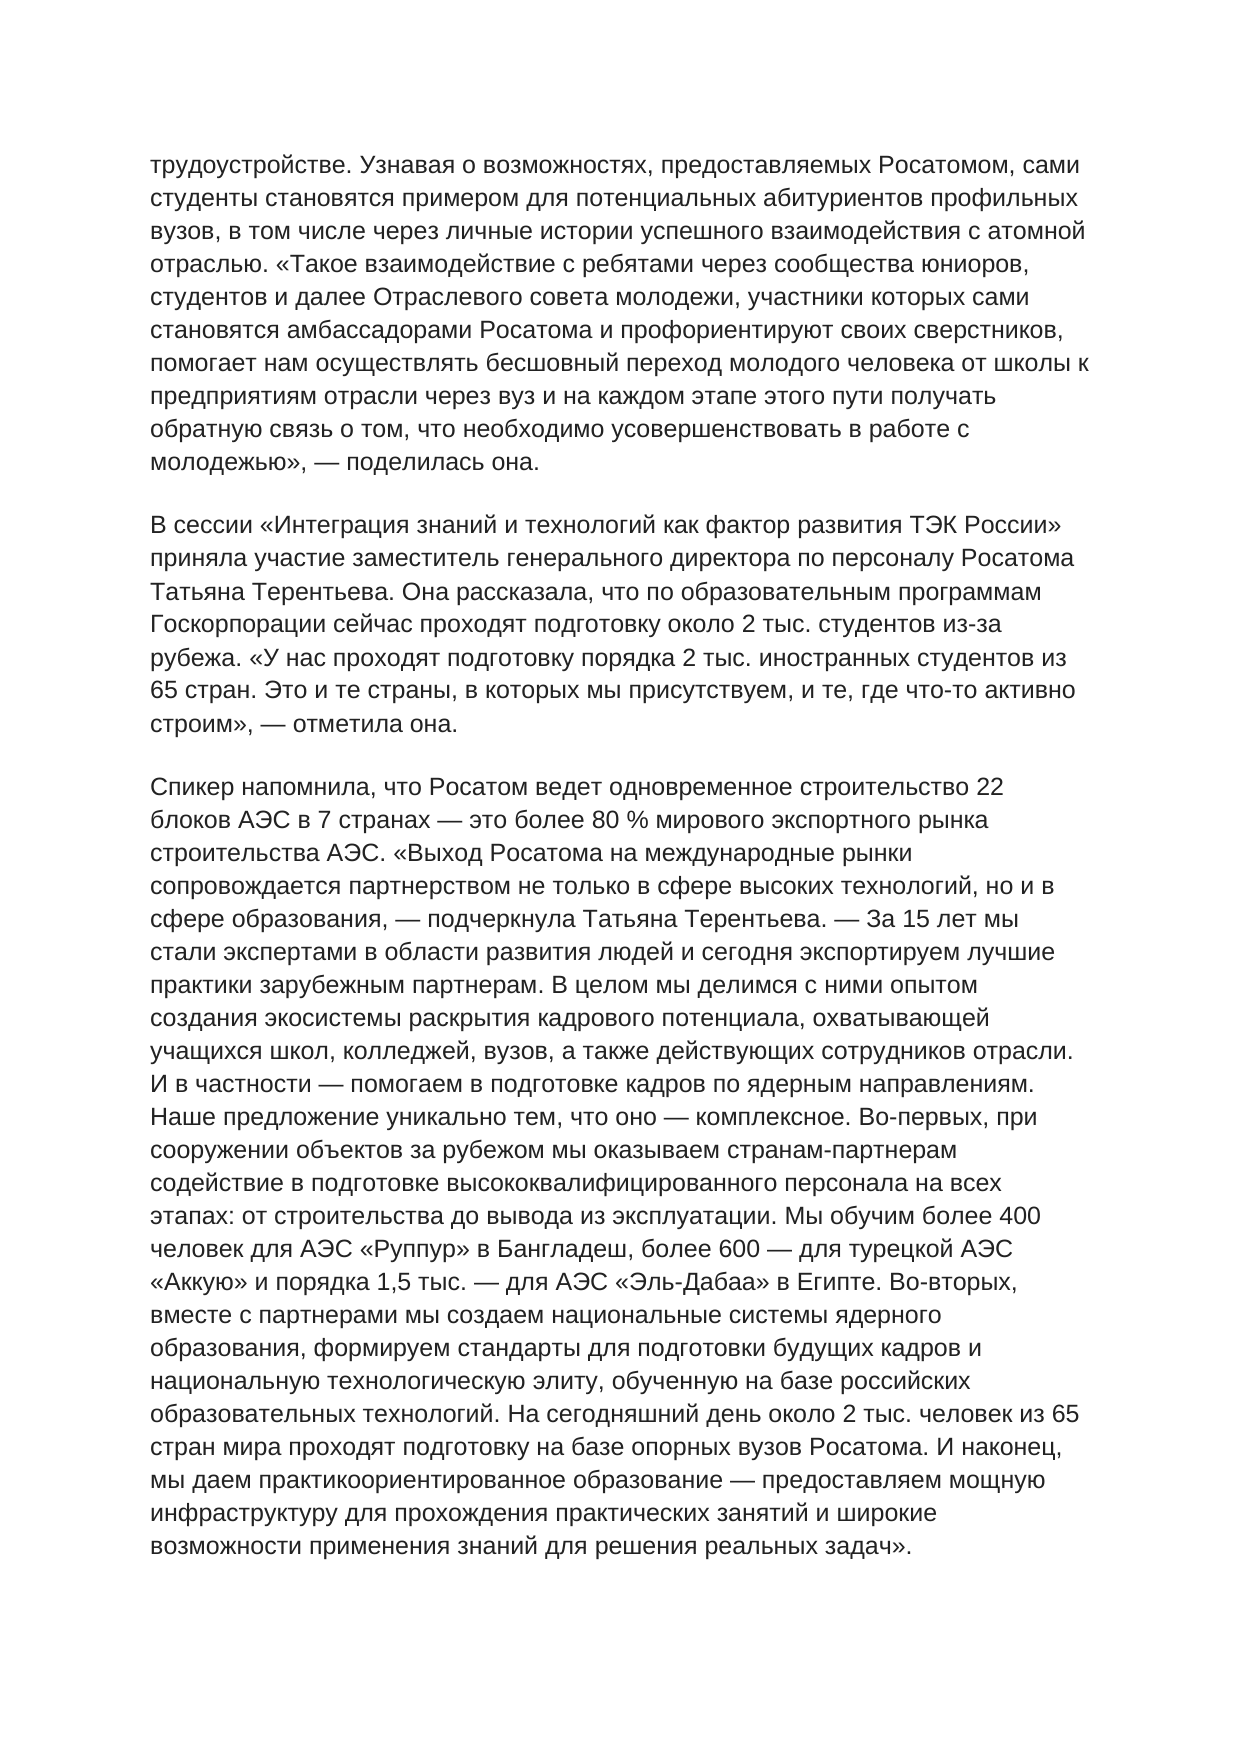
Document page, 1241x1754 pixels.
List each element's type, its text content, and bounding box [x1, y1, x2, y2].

text В сессии «Интеграция знаний и технологий как фактор развития ТЭК России» приняла участие заместитель генерального директора по персоналу Росатома Татьяна Терентьева. Она рассказала, что по образовательным программам Госкорпорации сейчас проходят подготовку около 2 тыс. студентов из-за рубежа. «У нас проходят подготовку порядка 2 тыс. иностранных студентов из 65 стран. Это и те страны, в которых мы присутствуем, и те, где что-то активно строим», — отметила она. [150, 510, 1090, 737]
text Спикер напомнила, что Росатом ведет одновременное строительство 22 блоков АЭС в 7 странах — это более 80 % мирового экспортного рынка строительства АЭС. «Выход Росатома на международные рынки сопровождается партнерством не только в сфере высоких технологий, но и в сфере образования, — подчеркнула Татьяна Терентьева. — За 15 лет мы стали экспертами в области развития людей и сегодня экспортируем лучшие практики зарубежным партнерам. В целом мы делимся с ними опытом создания экосистемы раскрытия кадрового потенциала, охватывающей учащихся школ, колледжей, вузов, а также действующих сотрудников отрасли. И в частности — помогаем в подготовке кадров по ядерным направлениям. Наше предложение уникально тем, что оно — комплексное. Во-первых, при сооружении объектов за рубежом мы оказываем странам-партнерам содействие в подготовке высококвалифицированного персонала на всех этапах: от строительства до вывода из эксплуатации. Мы обучим более 400 человек для АЭС «Руппур» в Бангладеш, более 600 — для турецкой АЭС «Аккую» и порядка 1,5 тыс. — для АЭС «Эль-Дабаа» в Египте. Во-вторых, вместе с партнерами мы создаем национальные системы ядерного образования, формируем стандарты для подготовки будущих кадров и национальную технологическую элиту, обученную на базе российских образовательных технологий. На сегодняшний день около 2 тыс. человек из 65 стран мира проходят подготовку на базе опорных вузов Росатома. И наконец, мы даем практикоориентированное образование — предоставляем мощную инфраструктуру для прохождения практических занятий и широкие возможности применения знаний для решения реальных задач». [150, 772, 1090, 1560]
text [150, 150, 1090, 476]
